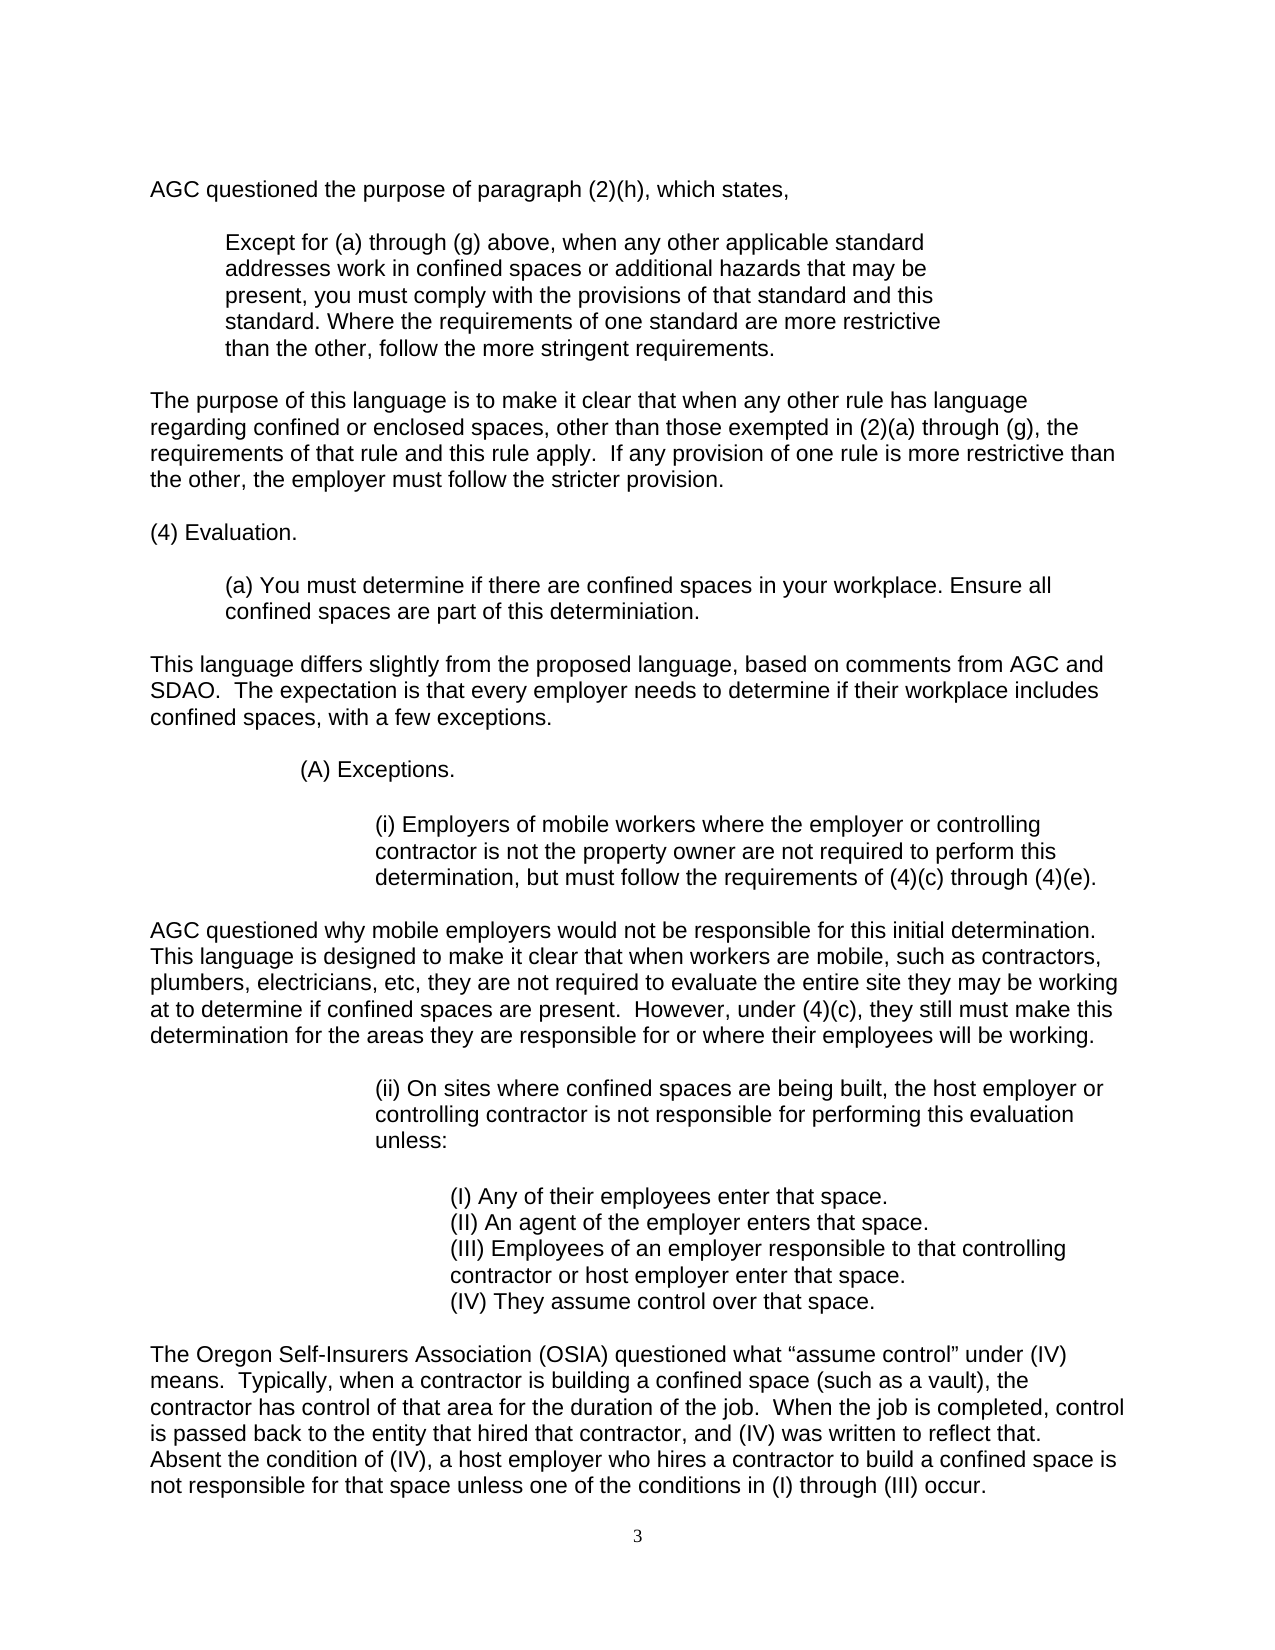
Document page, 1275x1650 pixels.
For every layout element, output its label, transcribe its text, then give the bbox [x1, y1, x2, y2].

list (III) Employees of an employer responsible to that controlling contractor or host employer enter that space. [450, 1235, 1125, 1288]
list (II) An agent of the employer enters that space. [450, 1209, 1125, 1235]
text (4) Evaluation. [150, 519, 1125, 545]
text The purpose of this language is to make it clear that when any other rule has language regarding confined or enclosed spaces, other than those exempted in (2)(a) through (g), the requirements of that rule and this rule apply. If any provision of one rule is more restrictive than the other, the employer must follow the stricter provision. [150, 387, 1125, 493]
text The Oregon Self-Insurers Association (OSIA) questioned what “assume control” under (IV) means. Typically, when a contractor is building a confined space (such as a vault), the contractor has control of that area for the duration of the job. When the job is completed, control is passed back to the entity that hired that contractor, and (IV) was written to reflect that. Absent the condition of (IV), a host employer who hires a contractor to build a confined space is not responsible for that space unless one of the conditions in (I) through (III) occur. [150, 1314, 1125, 1499]
list (IV) They assume control over that space. [450, 1288, 1125, 1314]
text AGC questioned why mobile employers would not be responsible for this initial determination. This language is designed to make it clear that when workers are mobile, such as contractors, plumbers, electricians, etc, they are not required to evaluate the entire site they may be working at to determine if confined spaces are present. However, under (4)(c), they still must make this determination for the areas they are responsible for or where their employees will be working. [150, 917, 1125, 1048]
text This language differs slightly from the proposed language, based on comments from AGC and SDAO. The expectation is that every employer needs to determine if their workplace includes confined spaces, with a few exceptions. [150, 651, 1125, 730]
text (a) You must determine if there are confined spaces in your workplace. Ensure all confined spaces are part of this determiniation. [225, 572, 1125, 624]
text AGC questioned the purpose of paragraph (2)(h), which states, [150, 150, 1125, 203]
text Except for (a) through (g) above, when any other applicable standard addresses work in confined spaces or additional hazards that may be present, you must comply with the provisions of that standard and this standard. Where the requirements of one standard are more restrictive than the other, follow the more stringent requirements. [225, 229, 956, 361]
list (I) Any of their employees enter that space. [450, 1183, 1125, 1209]
list (i) Employers of mobile workers where the employer or controlling contractor is not the property owner are not required to perform this determination, but must follow the requirements of (4)(c) through (4)(e). [375, 811, 1125, 890]
list (A) Exceptions. [300, 756, 1125, 811]
list (ii) On sites where confined spaces are being built, the host employer or controlling contractor is not responsible for performing this evaluation unless: [375, 1075, 1125, 1183]
